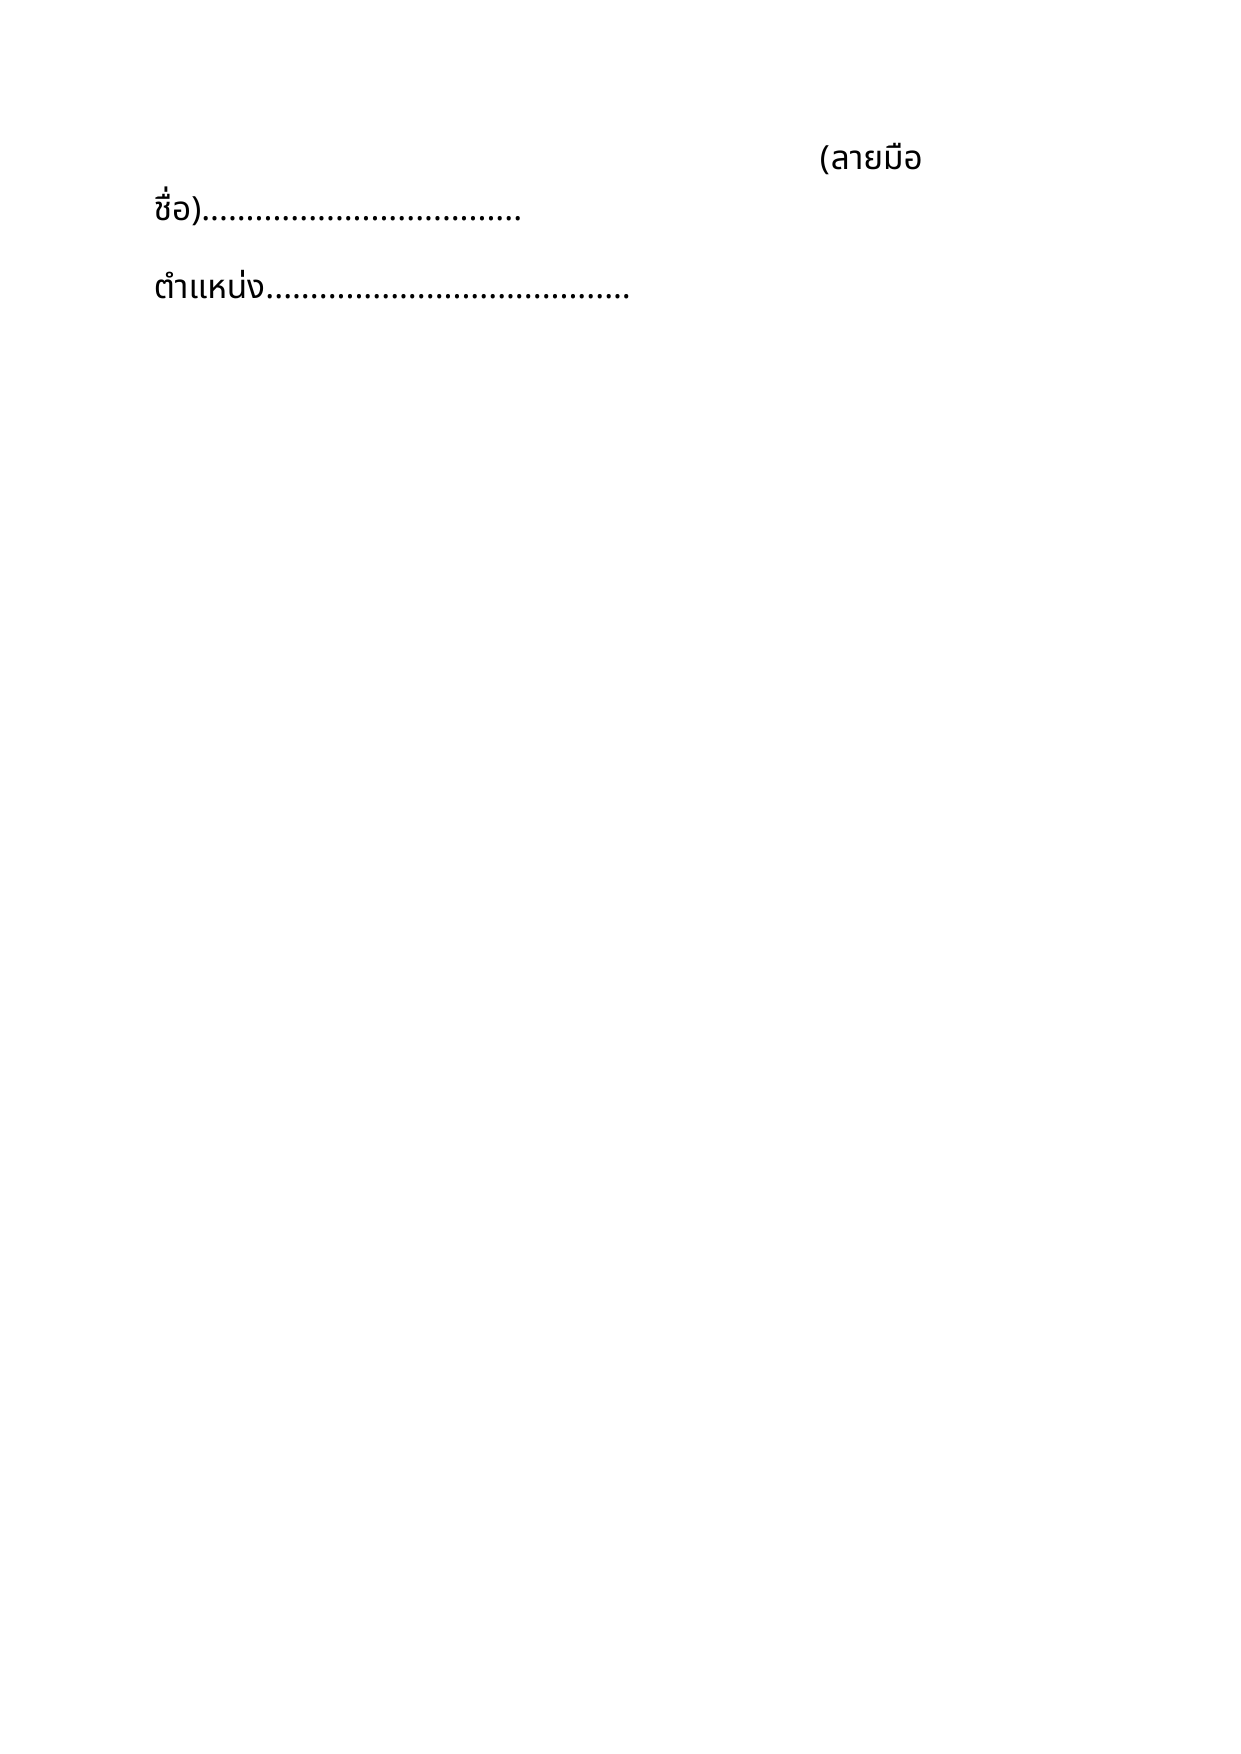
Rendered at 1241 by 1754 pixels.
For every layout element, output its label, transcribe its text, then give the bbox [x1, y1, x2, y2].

text ตำแหน่ง......................................... [153, 235, 1169, 314]
text (ลายมือชื่อ).................................... [153, 134, 1122, 235]
